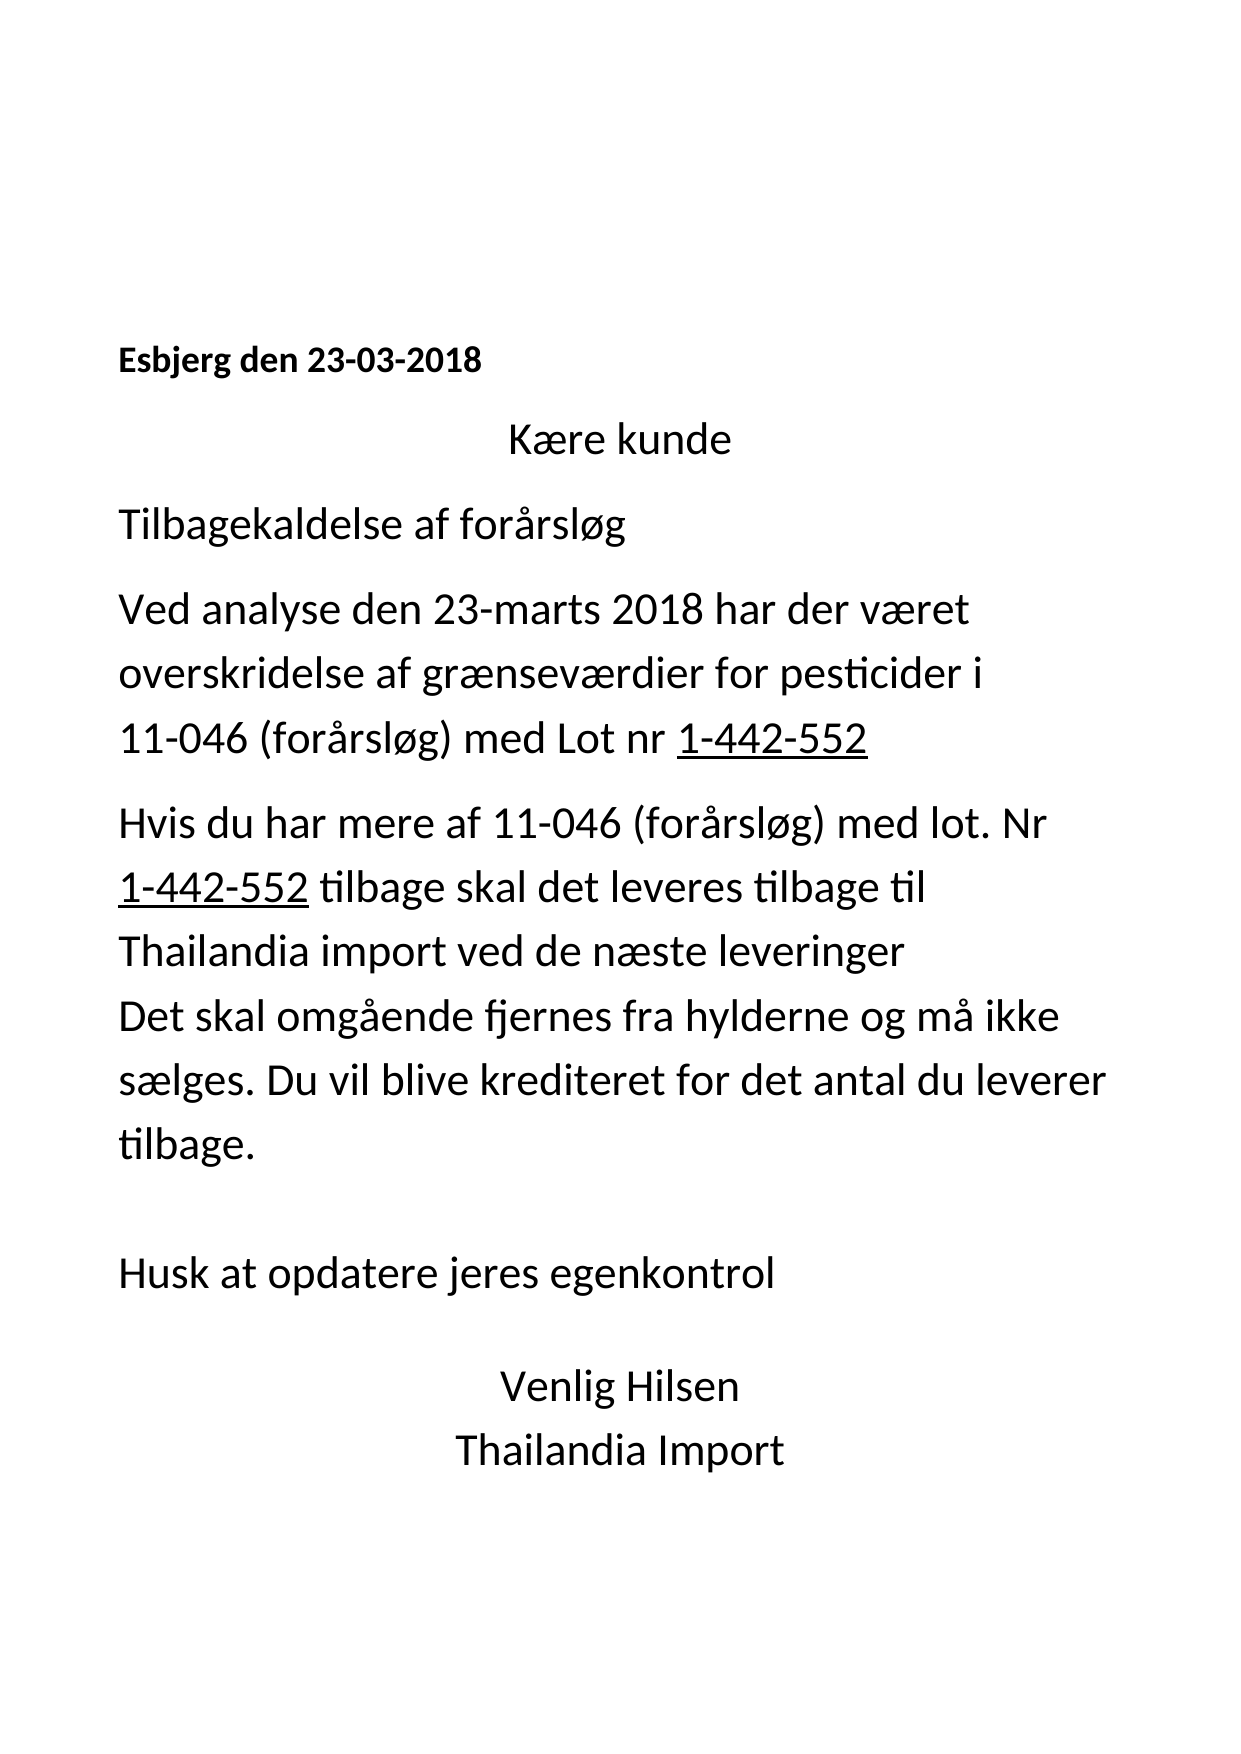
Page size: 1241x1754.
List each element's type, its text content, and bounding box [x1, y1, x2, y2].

text Ved analyse den 23-marts 2018 har der været overskridelse af grænseværdier for pesticider i 11-046 (forårsløg) med Lot nr 1-442-552 [118, 580, 1122, 764]
text Esbjerg den 23-03-2018 [118, 336, 1122, 382]
text Tilbagekaldelse af forårsløg [118, 495, 1122, 551]
text Hvis du har mere af 11-046 (forårsløg) med lot. Nr 1-442-552 tilbage skal det leveres tilbage til Thailandia import ved de næste leveringer Det skal omgående fjernes fra hylderne og må ikke sælges. Du vil blive krediteret for det antal du leverer tilbage. Husk at opdatere jeres egenkontrol [118, 794, 1122, 1332]
text Venlig Hilsen Thailandia Import [118, 1357, 1122, 1477]
text Kære kunde [118, 410, 1122, 466]
